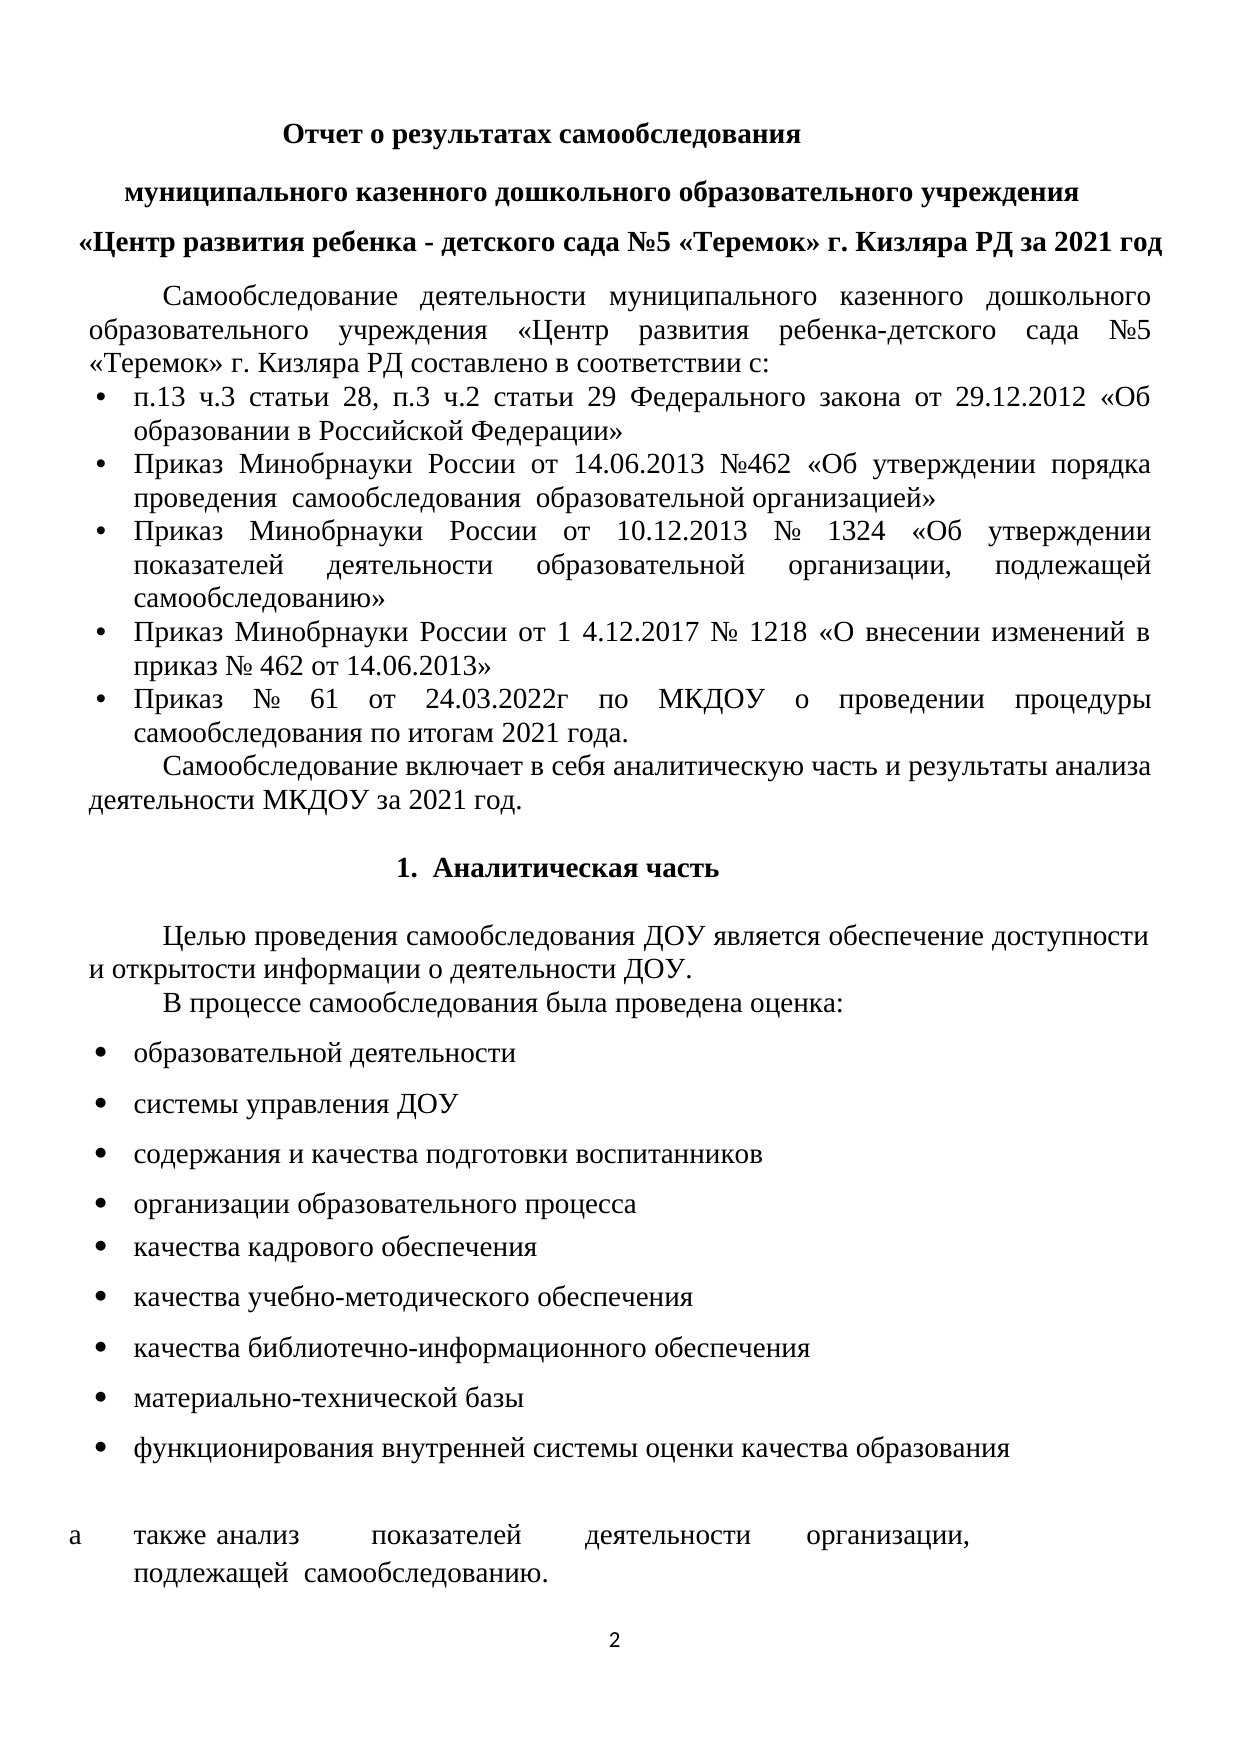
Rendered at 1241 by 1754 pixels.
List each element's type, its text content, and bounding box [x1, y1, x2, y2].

list материально-технической базы [96, 1380, 1171, 1414]
list качества учебно-методического обеспечения [96, 1279, 1171, 1313]
list содержания и качества подготовки воспитанников [96, 1136, 1171, 1169]
list организации образовательного процесса [96, 1186, 1171, 1220]
subtitle 1. Аналитическая часть [31, 850, 1171, 883]
text Целью проведения самообследования ДОУ является обеспечение доступности и открытости информации о деятельности ДОУ. [89, 918, 1152, 985]
text а также анализ показателей деятельности организации, подлежащей самообследованию. [69, 1517, 1171, 1589]
subtitle Отчет о результатах самообследования [49, 116, 1112, 149]
list Приказ Минобрнауки России от 10.12.2013 № 1324 «Об утверждении показателей деятельности образовательной организации, подлежащей самообследованию» [96, 513, 1152, 614]
text «Центр развития ребенка - детского сада №5 «Теремок» г. Кизляра РД за 2021 год [69, 224, 1171, 258]
list Приказ Минобрнауки России от 14.06.2013 №462 «Об утверждении порядка проведения самообследования образовательной организацией» [96, 446, 1151, 513]
subtitle муниципального казенного дошкольного образовательного учреждения [91, 174, 1112, 207]
list качества кадрового обеспечения [96, 1229, 1171, 1263]
list функционирования внутренней системы оценки качества образования [96, 1430, 1171, 1464]
text Самообследование включает в себя аналитическую часть и результаты анализа деятельности МКДОУ за 2021 год. [89, 748, 1152, 816]
list п.13 ч.3 статьи 28, п.3 ч.2 статьи 29 Федерального закона от 29.12.2012 «Об образовании в Российской Федерации» [96, 379, 1151, 446]
text Самообследование деятельности муниципального казенного дошкольного образовательного учреждения «Центр развития ребенка-детского сада №5 «Теремок» г. Кизляра РД составлено в соответствии с: [89, 278, 1151, 379]
list образовательной деятельности [96, 1035, 1171, 1069]
list системы управления ДОУ [96, 1086, 1171, 1119]
list качества библиотечно-информационного обеспечения [96, 1330, 1171, 1363]
list Приказ Минобрнауки России от 1 4.12.2017 № 1218 «О внесении изменений в приказ № 462 от 14.06.2013» [96, 614, 1151, 681]
text В процессе самообследования была проведена оценка: [162, 985, 1171, 1019]
list Приказ № 61 от 24.03.2022г по МКДОУ о проведении процедуры самообследования по итогам 2021 года. [96, 681, 1152, 748]
